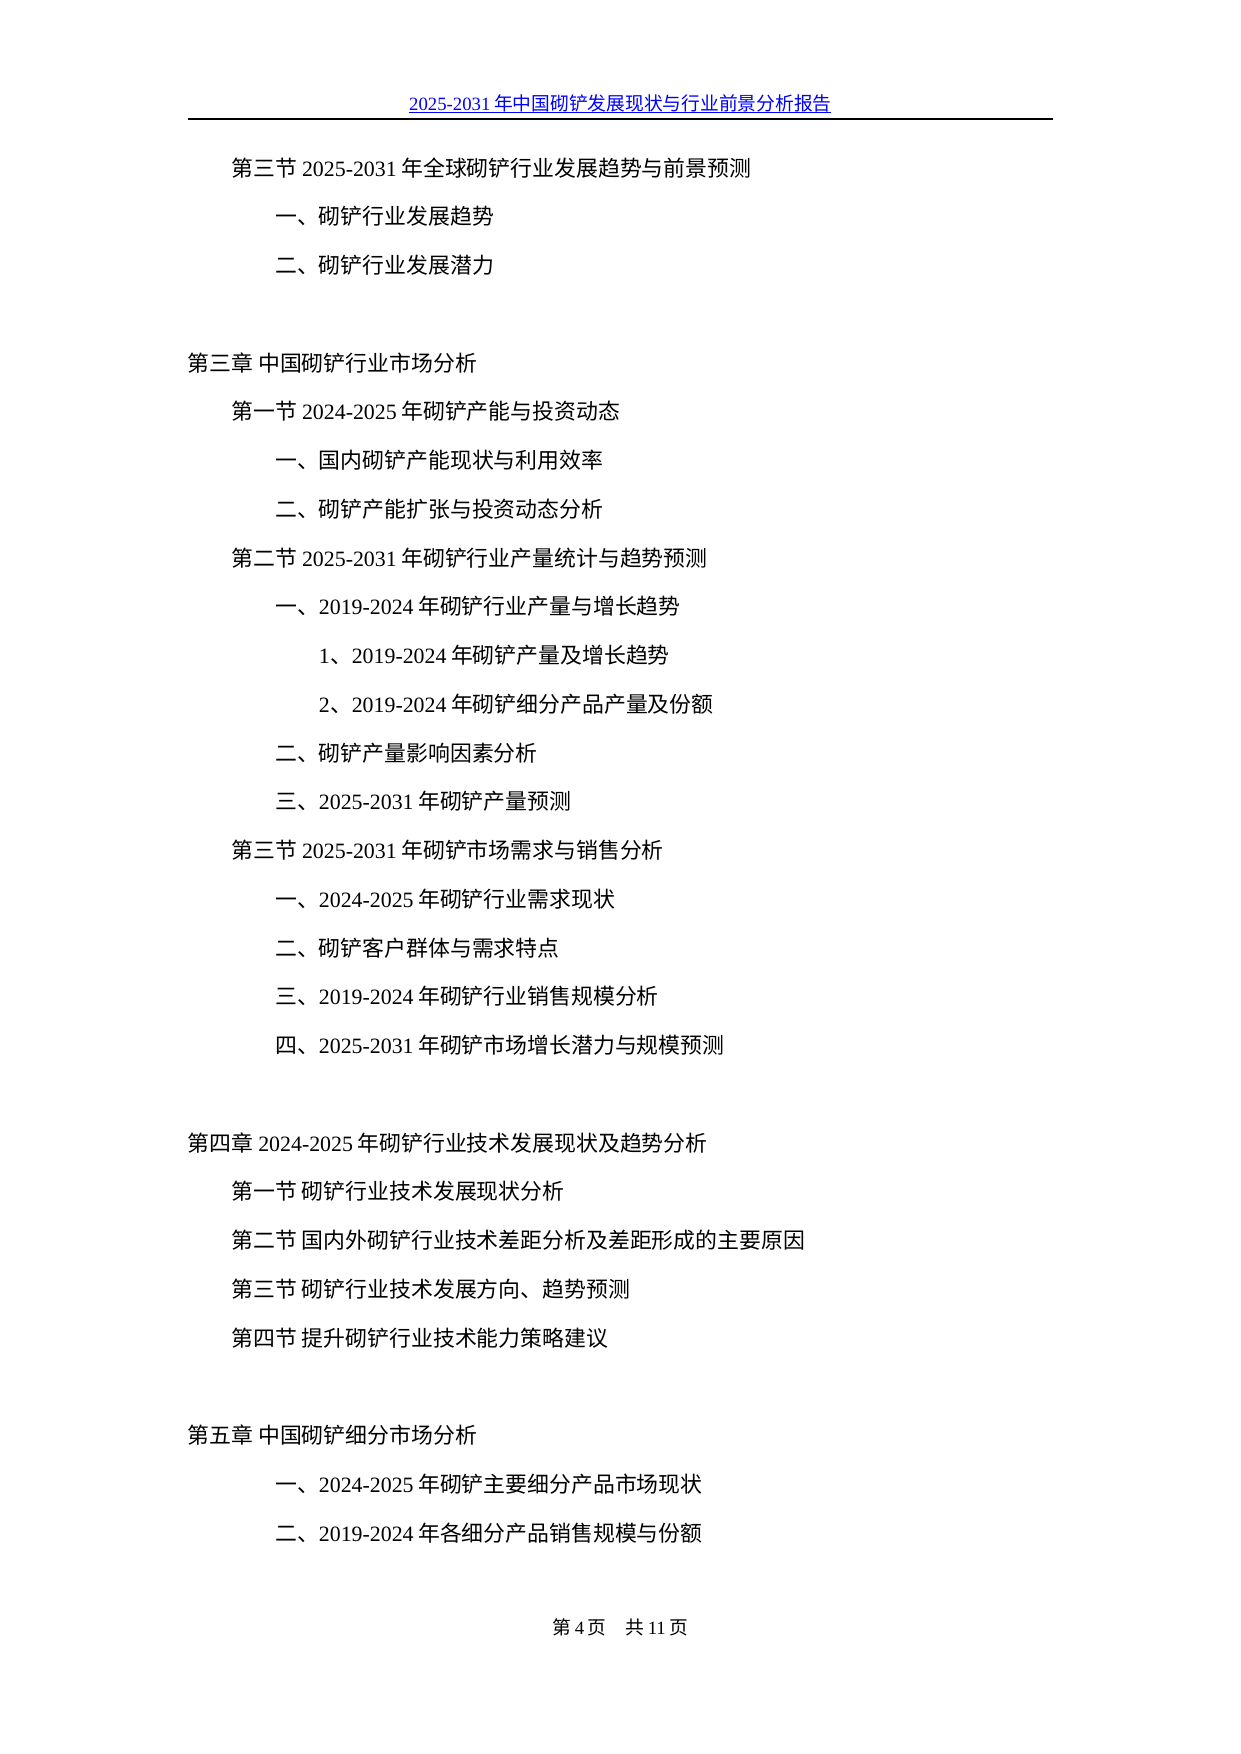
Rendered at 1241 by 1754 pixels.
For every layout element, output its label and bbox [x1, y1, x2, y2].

text [187, 150, 1053, 1548]
